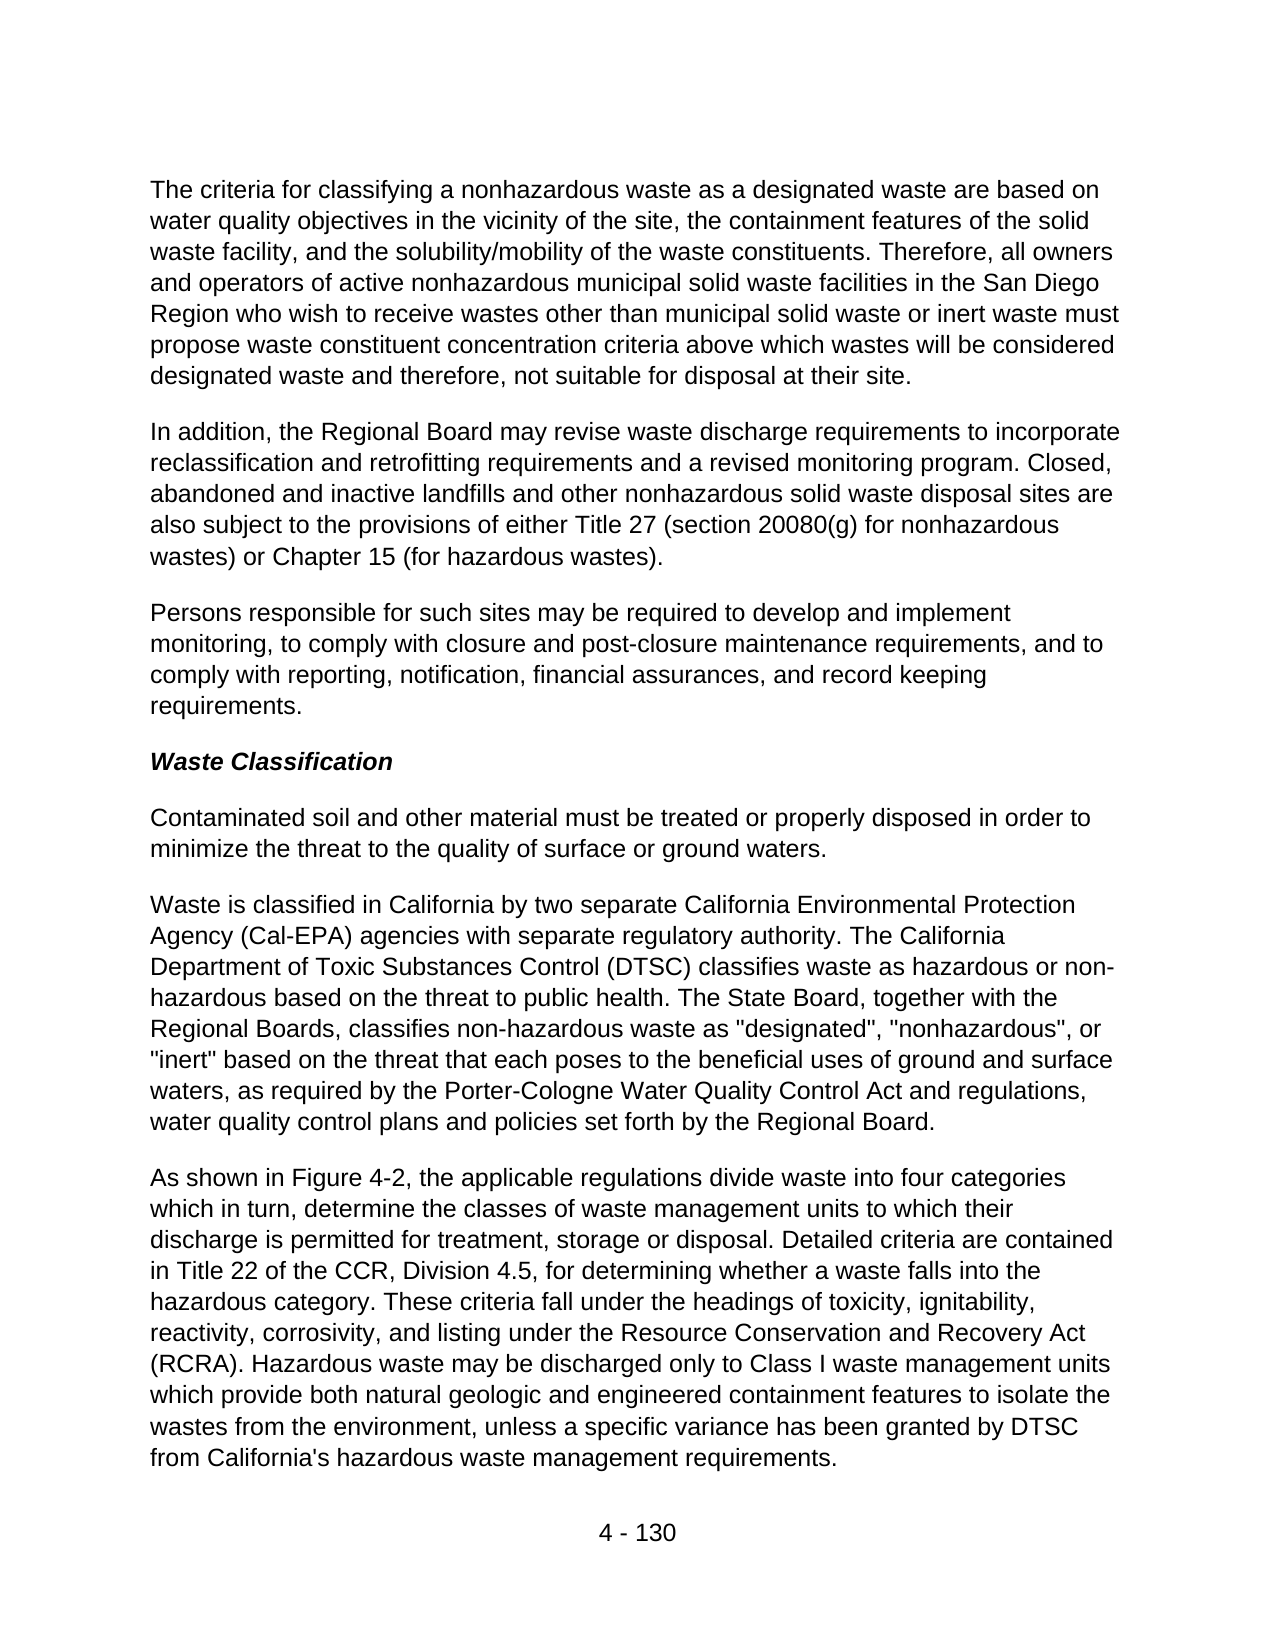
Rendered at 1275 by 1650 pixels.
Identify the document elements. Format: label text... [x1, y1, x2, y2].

text Waste is classified in California by two separate California Environmental Protection Agency (Cal-EPA) agencies with separate regulatory authority. The California Department of Toxic Substances Control (DTSC) classifies waste as hazardous or non-hazardous based on the threat to public health. The State Board, together with the Regional Boards, classifies non-hazardous waste as "designated", "nonhazardous", or "inert" based on the threat that each poses to the beneficial uses of ground and surface waters, as required by the Porter-Cologne Water Quality Control Act and regulations, water quality control plans and policies set forth by the Regional Board. [150, 890, 1125, 1136]
text Contaminated soil and other material must be treated or properly disposed in order to minimize the threat to the quality of surface or ground waters. [150, 803, 1125, 862]
text The criteria for classifying a nonhazardous waste as a designated waste are based on water quality objectives in the vicinity of the site, the containment features of the solid waste facility, and the solubility/mobility of the waste constituents. Therefore, all owners and operators of active nonhazardous municipal solid waste facilities in the San Diego Region who wish to receive wastes other than municipal solid waste or inert waste must propose waste constituent concentration criteria above which wastes will be considered designated waste and therefore, not suitable for disposal at their site. [150, 175, 1125, 390]
subtitle Waste Classification [150, 747, 1125, 775]
text As shown in Figure 4-2, the applicable regulations divide waste into four categories which in turn, determine the classes of waste management units to which their discharge is permitted for treatment, storage or disposal. Detailed criteria are contained in Title 22 of the CCR, Division 4.5, for determining whether a waste falls into the hazardous category. These criteria fall under the headings of toxicity, ignitability, reactivity, corrosivity, and listing under the Resource Conservation and Recovery Act (RCRA). Hazardous waste may be discharged only to Class I waste management units which provide both natural geologic and engineered containment features to isolate the wastes from the environment, unless a specific variance has been granted by DTSC from California's hazardous waste management requirements. [150, 1163, 1125, 1471]
text Persons responsible for such sites may be required to develop and implement monitoring, to comply with closure and post-closure maintenance requirements, and to comply with reporting, notification, financial assurances, and record keeping requirements. [150, 597, 1125, 719]
text In addition, the Regional Board may revise waste discharge requirements to incorporate reclassification and retrofitting requirements and a revised monitoring program. Closed, abandoned and inactive landfills and other nonhazardous solid waste disposal sites are also subject to the provisions of either Title 27 (section 20080(g) for nonhazardous wastes) or Chapter 15 (for hazardous wastes). [150, 417, 1125, 570]
